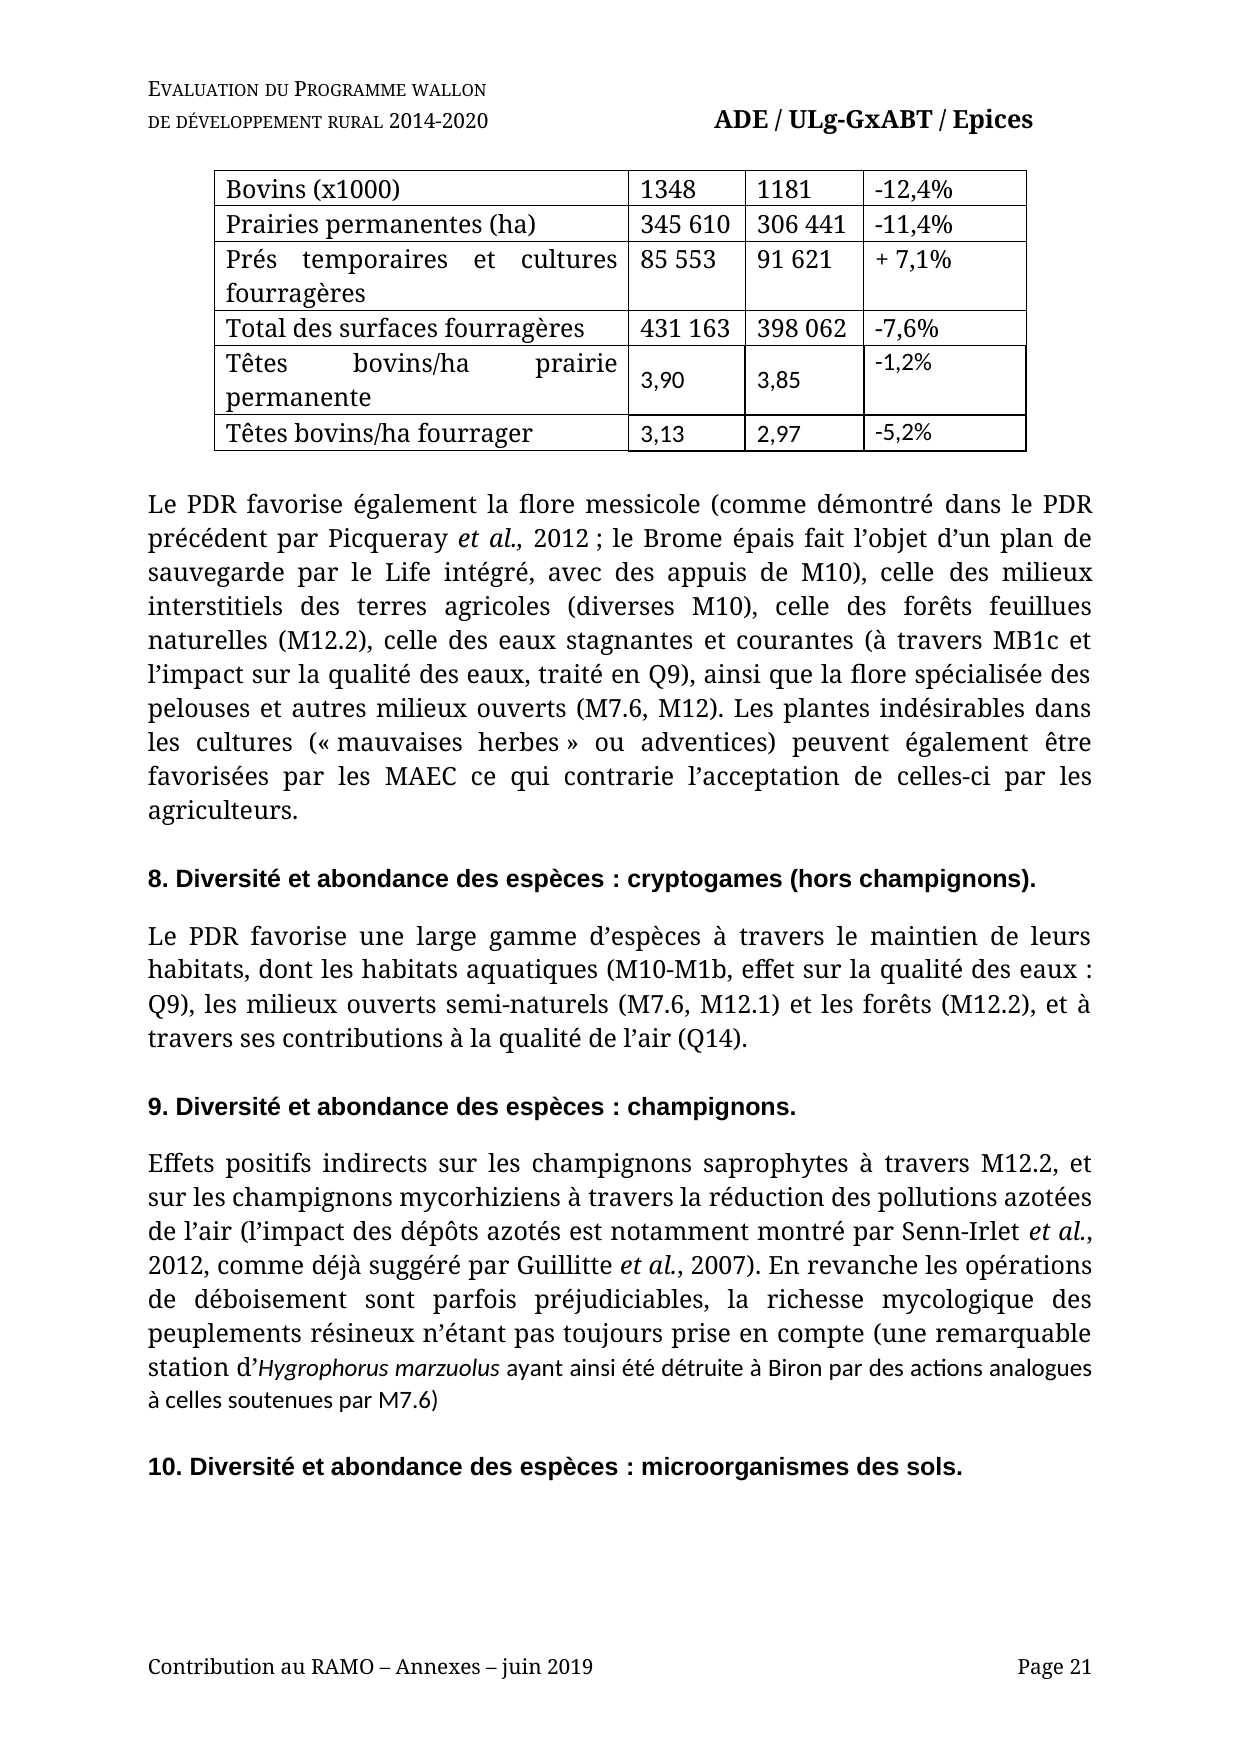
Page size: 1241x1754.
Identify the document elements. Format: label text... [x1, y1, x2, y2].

table_cell -1,2% [865, 346, 1025, 414]
table_cell Prairies permanentes (ha) [215, 206, 628, 241]
table_cell -11,4% [864, 206, 1026, 241]
subtitle 9. Diversité et abondance des espèces : champignons. [148, 1092, 1093, 1121]
table_cell -7,6% [864, 311, 1026, 345]
table_cell 431 163 [629, 311, 745, 345]
table_cell 345 610 [629, 206, 745, 241]
table_cell Têtes bovins/ha fourrager [215, 415, 628, 450]
table_cell 2,97 [746, 416, 863, 450]
table_cell Bovins (x1000) [215, 171, 628, 205]
table_cell 1348 [629, 171, 745, 205]
text Le PDR favorise également la flore messicole (comme démontré dans le PDR précédent par Picqueray et al., 2012 ; le Brome épais fait l’objet d’un plan de sauvegarde par le Life intégré, avec des appuis de M10), celle des milieux interstitiels des terres agricoles (diverses M10), celle des forêts feuillues naturelles (M12.2), celle des eaux stagnantes et courantes (à travers MB1c et l’impact sur la qualité des eaux, traité en Q9), ainsi que la flore spécialisée des pelouses et autres milieux ouverts (M7.6, M12). Les plantes indésirables dans les cultures (« mauvaises herbes » ou adventices) peuvent également être favorisées par les MAEC ce qui contrarie l’acceptation de celles-ci par les agriculteurs. [148, 486, 1093, 827]
text Effets positifs indirects sur les champignons saprophytes à travers M12.2, et sur les champignons mycorhiziens à travers la réduction des pollutions azotées de l’air (l’impact des dépôts azotés est notamment montré par Senn-Irlet et al., 2012, comme déjà suggéré par Guillitte et al., 2007). En revanche les opérations de déboisement sont parfois préjudiciables, la richesse mycologique des peuplements résineux n’étant pas toujours prise en compte (une remarquable station d’Hygrophorus marzuolus ayant ainsi été détruite à Biron par des actions analogues à celles soutenues par M7.6) [148, 1146, 1093, 1414]
table_cell 3,13 [629, 416, 744, 450]
table_cell 1181 [746, 171, 863, 205]
table_cell Total des surfaces fourragères [215, 311, 628, 345]
table_cell 91 621 [746, 242, 863, 310]
subtitle 8. Diversité et abondance des espèces : cryptogames (hors champignons). [148, 864, 1093, 893]
table_cell 3,90 [629, 346, 744, 414]
table_cell 398 062 [746, 311, 863, 345]
table_cell -12,4% [864, 171, 1026, 205]
table_cell Têtes bovins/ha prairie permanente [215, 346, 628, 414]
table_cell 306 441 [746, 206, 863, 241]
table_cell 85 553 [629, 242, 745, 310]
table_cell + 7,1% [864, 242, 1026, 310]
text Le PDR favorise une large gamme d’espèces à travers le maintien de leurs habitats, dont les habitats aquatiques (M10-M1b, effet sur la qualité des eaux : Q9), les milieux ouverts semi-naturels (M7.6, M12.1) et les forêts (M12.2), et à travers ses contributions à la qualité de l’air (Q14). [148, 918, 1093, 1054]
table_cell Prés temporaires et cultures fourragères [215, 242, 628, 310]
subtitle 10. Diversité et abondance des espèces : microorganismes des sols. [148, 1452, 1093, 1481]
table_cell -5,2% [865, 416, 1025, 450]
table_cell 3,85 [746, 346, 863, 414]
